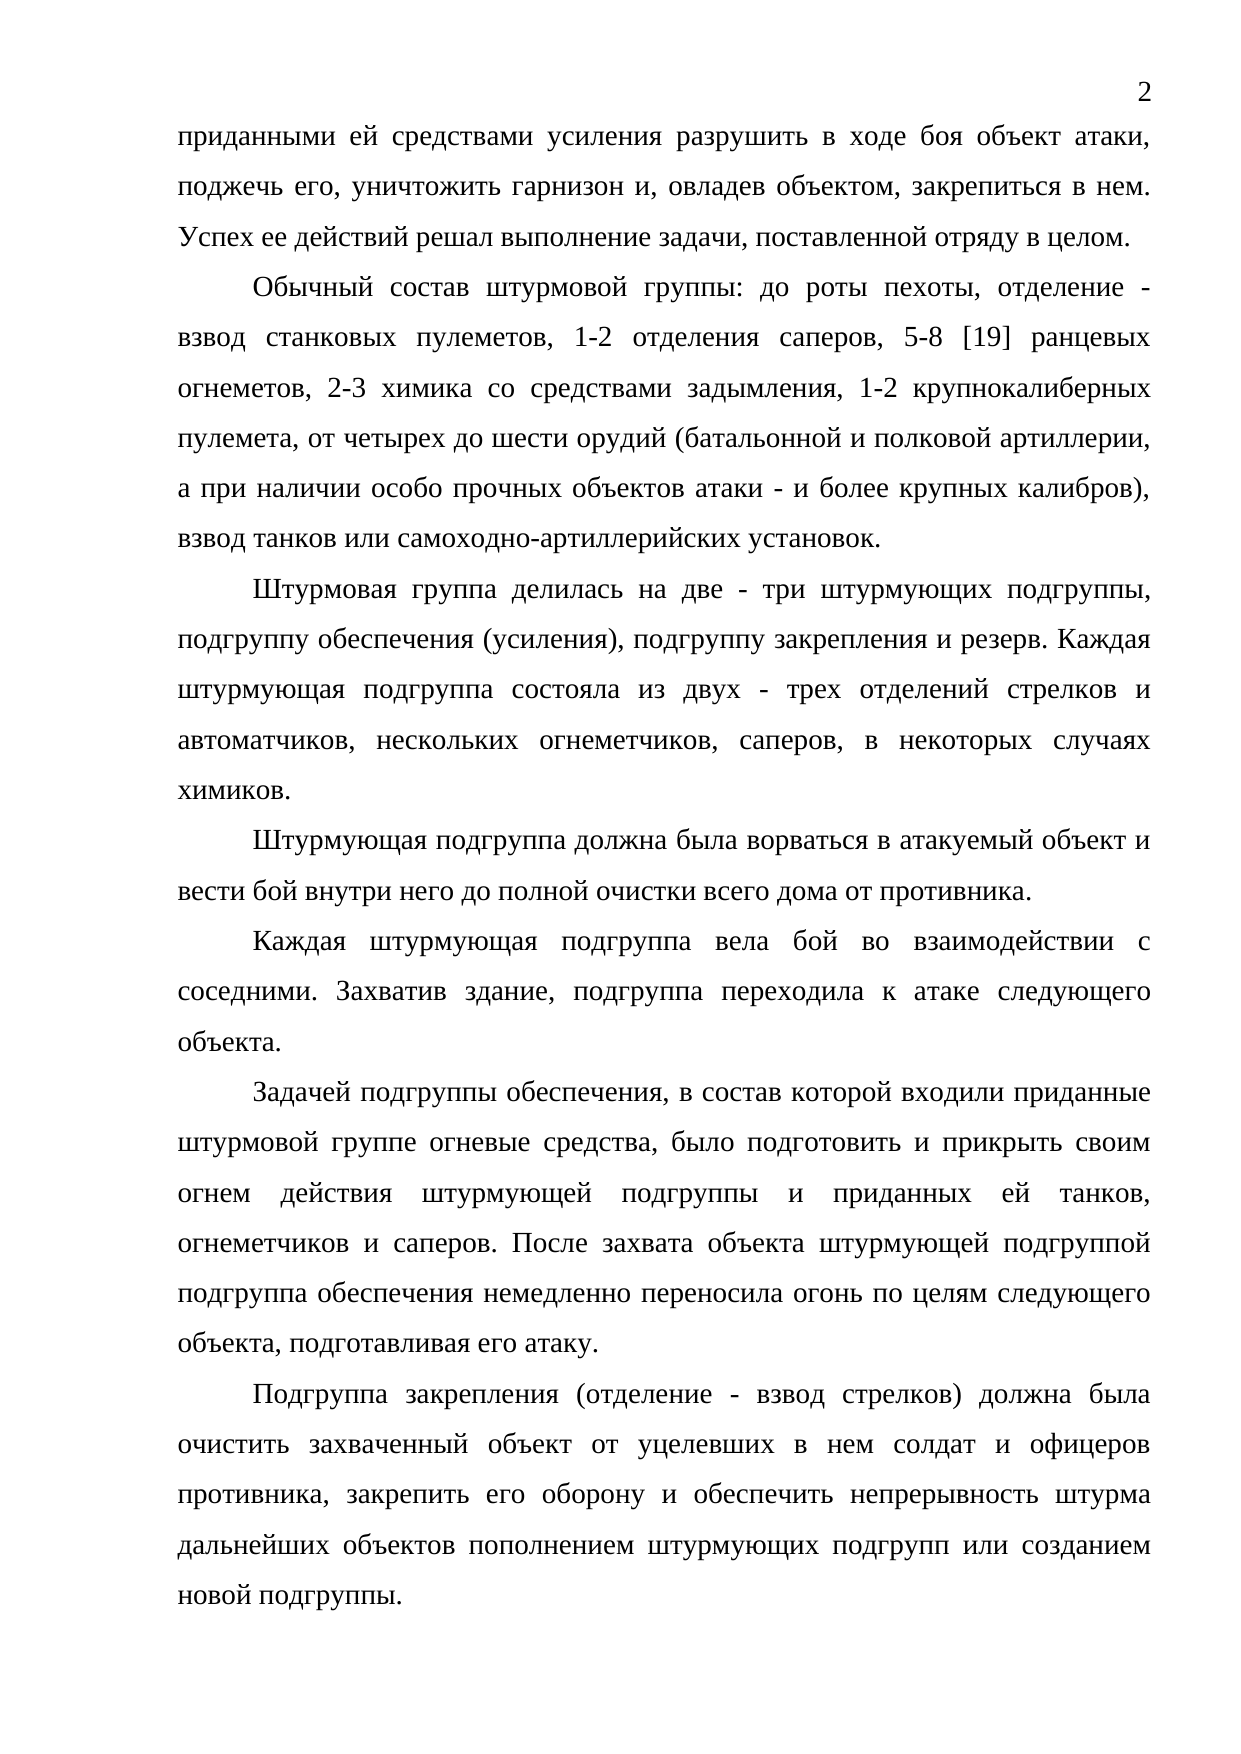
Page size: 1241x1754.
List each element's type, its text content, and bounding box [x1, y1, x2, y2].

text Штурмующая подгруппа должна была ворваться в атакуемый объект и вести бой внутри него до полной очистки всего дома от противника. [177, 822, 1152, 906]
text Каждая штурмующая подгруппа вела бой во взаимодействии с соседними. Захватив здание, подгруппа переходила к атаке следующего объекта. [177, 923, 1152, 1057]
text Обычный состав штурмовой группы: до роты пехоты, отделение - взвод станковых пулеметов, 1-2 отделения саперов, 5-8 [19] ранцевых огнеметов, 2-3 химика со средствами задымления, 1-2 крупнокалиберных пулемета, от четырех до шести орудий (батальонной и полковой артиллерии, а при наличии особо прочных объектов атаки - и более крупных калибров), взвод танков или самоходно-артиллерийских установок. [177, 269, 1152, 554]
text Подгруппа закрепления (отделение - взвод стрелков) должна была очистить захваченный объект от уцелевших в нем солдат и офицеров противника, закрепить его оборону и обеспечить непрерывность штурма дальнейших объектов пополнением штурмующих подгрупп или созданием новой подгруппы. [177, 1376, 1152, 1611]
text Штурмовая группа делилась на две - три штурмующих подгруппы, подгруппу обеспечения (усиления), подгруппу закрепления и резерв. Каждая штурмующая подгруппа состояла из двух - трех отделений стрелков и автоматчиков, нескольких огнеметчиков, саперов, в некоторых случаях химиков. [177, 571, 1152, 806]
text Задачей подгруппы обеспечения, в состав которой входили приданные штурмовой группе огневые средства, было подготовить и прикрыть своим огнем действия штурмующей подгруппы и приданных ей танков, огнеметчиков и саперов. После захвата объекта штурмующей подгруппой подгруппа обеспечения немедленно переносила огонь по целям следующего объекта, подготавливая его атаку. [177, 1074, 1152, 1359]
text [177, 118, 1152, 252]
